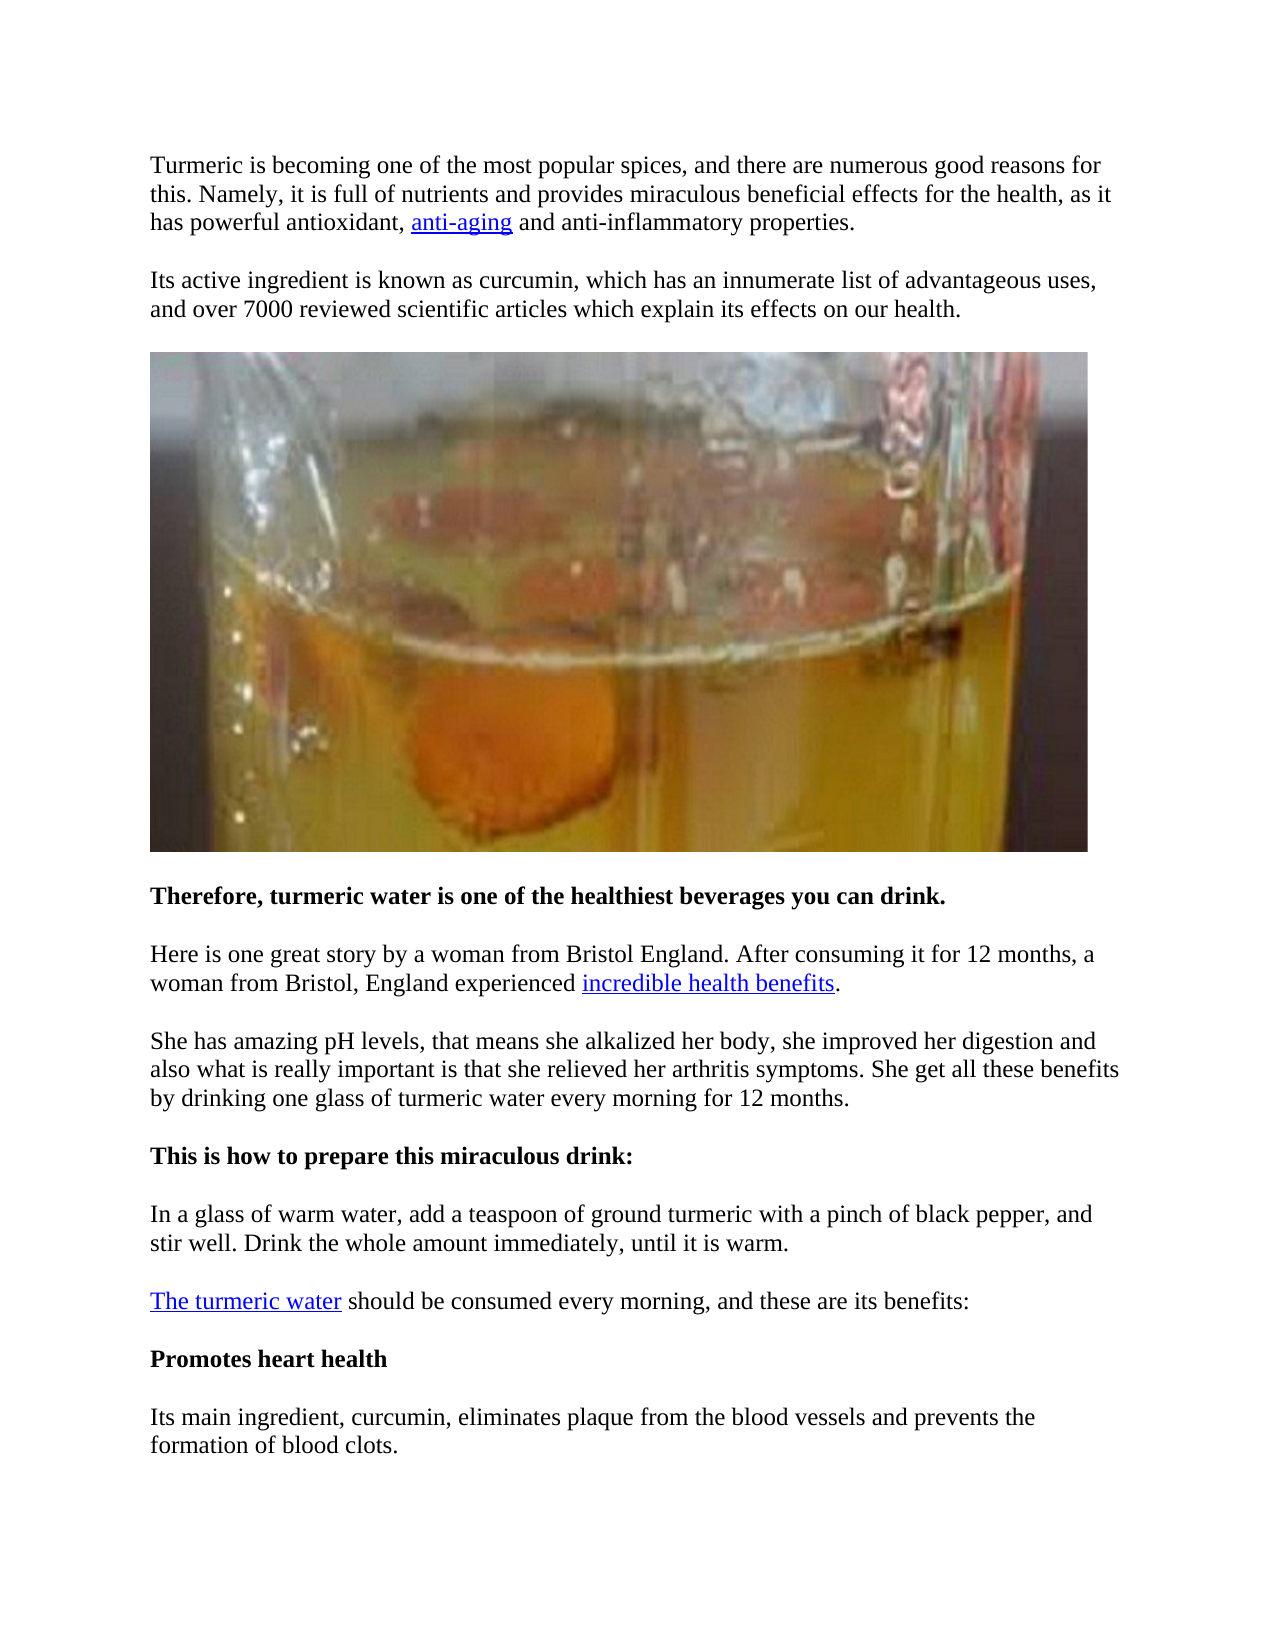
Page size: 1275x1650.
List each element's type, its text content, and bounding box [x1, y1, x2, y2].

text Its active ingredient is known as curcumin, which has an innumerate list of advantageous uses, and over 7000 reviewed scientific articles which explain its effects on our health. [150, 265, 1125, 323]
text The turmeric water should be consumed every morning, and these are its benefits: [150, 1286, 1125, 1314]
text Promotes heart health [150, 1344, 1125, 1372]
text Its main ingredient, curcumin, eliminates plaque from the blood vessels and prevents the formation of blood clots. [150, 1402, 1125, 1459]
text This is how to prepare this miraculous drink: [150, 1141, 1125, 1170]
text Therefore, turmeric water is one of the healthiest beverages you can drink. [150, 881, 1125, 910]
text She has amazing pH levels, that means she alkalized her body, she improved her digestion and also what is really important is that she relieved her arthritis symptoms. She get all these benefits by drinking one glass of turmeric water every morning for 12 months. [150, 1026, 1125, 1112]
text In a glass of warm water, add a teaspoon of ground turmeric with a pinch of black pepper, and stir well. Drink the whole amount immediately, until it is warm. [150, 1199, 1125, 1257]
text Here is one great story by a woman from Bristol England. After consuming it for 12 months, a woman from Bristol, England experienced incredible health benefits. [150, 939, 1125, 997]
picture [150, 352, 1088, 852]
text Turmeric is becoming one of the most popular spices, and there are numerous good reasons for this. Namely, it is full of nutrients and provides miraculous beneficial effects for the health, as it has powerful antioxidant, anti-aging and anti-inflammatory properties. [150, 150, 1125, 236]
